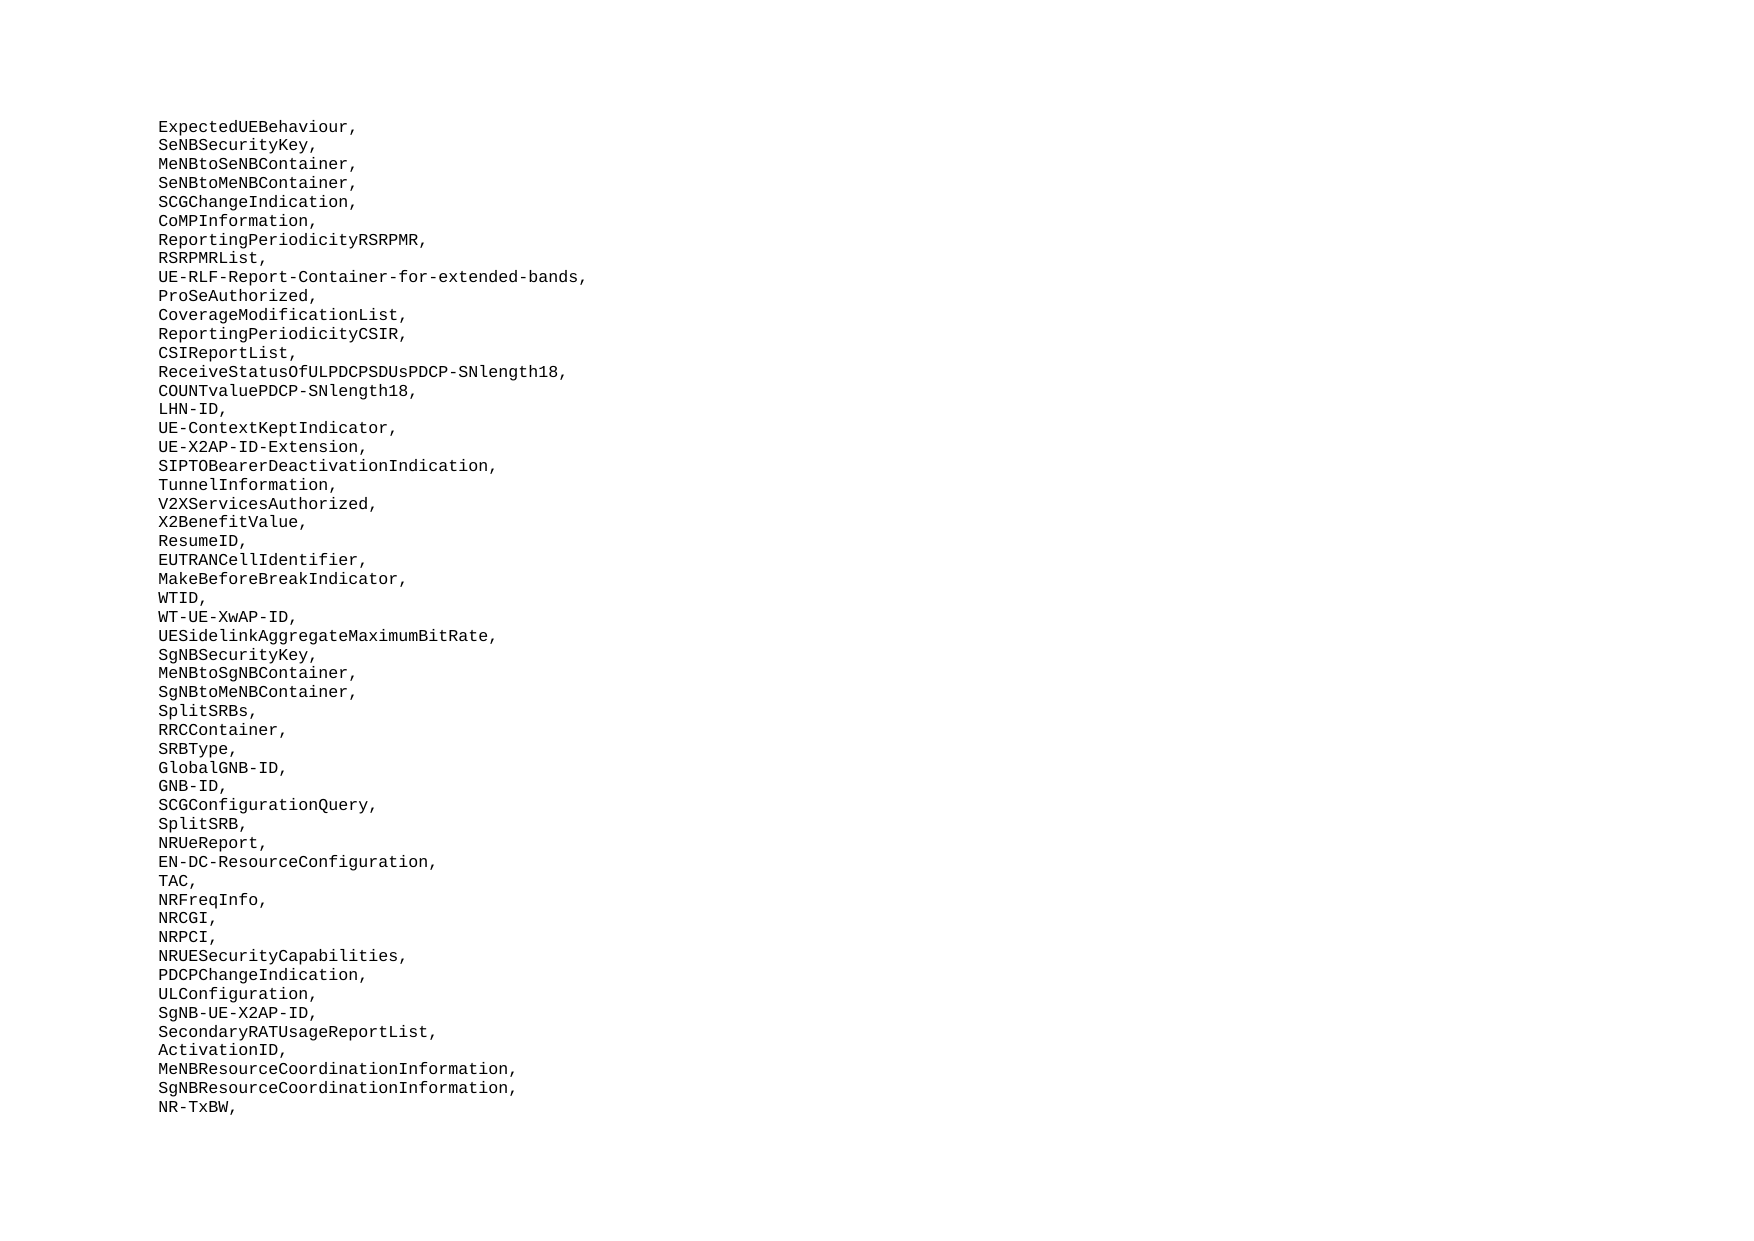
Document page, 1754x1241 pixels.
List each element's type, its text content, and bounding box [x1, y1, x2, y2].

text PDCPChangeIndication, [118, 967, 1606, 985]
text SeNBtoMeNBContainer, [118, 175, 1606, 193]
text SecondaryRATUsageReportList, [118, 1023, 1606, 1042]
text MeNBtoSgNBContainer, [118, 665, 1606, 684]
text SIPTOBearerDeactivationIndication, [118, 457, 1606, 476]
text NRUESecurityCapabilities, [118, 948, 1606, 967]
text ReceiveStatusOfULPDCPSDUsPDCP-SNlength18, [118, 363, 1606, 382]
text TAC, [118, 872, 1606, 891]
text V2XServicesAuthorized, [118, 495, 1606, 514]
text TunnelInformation, [118, 476, 1606, 495]
text SeNBSecurityKey, [118, 137, 1606, 156]
text ReportingPeriodicityCSIR, [118, 326, 1606, 344]
text ResumeID, [118, 533, 1606, 552]
text NRPCI, [118, 929, 1606, 948]
text SgNB-UE-X2AP-ID, [118, 1004, 1606, 1023]
text SplitSRBs, [118, 703, 1606, 721]
text EN-DC-ResourceConfiguration, [118, 853, 1606, 872]
text ProSeAuthorized, [118, 288, 1606, 307]
text UE-RLF-Report-Container-for-extended-bands, [118, 269, 1606, 288]
text NRUeReport, [118, 834, 1606, 853]
text SRBType, [118, 740, 1606, 759]
text CoverageModificationList, [118, 307, 1606, 326]
text SgNBtoMeNBContainer, [118, 684, 1606, 703]
text NR-TxBW, [118, 1098, 1606, 1117]
text NRCGI, [118, 910, 1606, 929]
text SgNBSecurityKey, [118, 646, 1606, 665]
text SCGChangeIndication, [118, 193, 1606, 212]
text UE-X2AP-ID-Extension, [118, 439, 1606, 457]
text WT-UE-XwAP-ID, [118, 608, 1606, 627]
text RRCContainer, [118, 721, 1606, 740]
text SCGConfigurationQuery, [118, 797, 1606, 816]
text MeNBResourceCoordinationInformation, [118, 1061, 1606, 1080]
text GlobalGNB-ID, [118, 759, 1606, 778]
text ExpectedUEBehaviour, [118, 118, 1606, 137]
text NRFreqInfo, [118, 891, 1606, 910]
text CSIReportList, [118, 344, 1606, 363]
text COUNTvaluePDCP-SNlength18, [118, 382, 1606, 401]
text EUTRANCellIdentifier, [118, 552, 1606, 571]
text UE-ContextKeptIndicator, [118, 420, 1606, 439]
text SgNBResourceCoordinationInformation, [118, 1080, 1606, 1098]
text CoMPInformation, [118, 212, 1606, 231]
text ULConfiguration, [118, 985, 1606, 1004]
text RSRPMRList, [118, 250, 1606, 269]
text UESidelinkAggregateMaximumBitRate, [118, 627, 1606, 646]
text MeNBtoSeNBContainer, [118, 156, 1606, 175]
text WTID, [118, 589, 1606, 608]
text MakeBeforeBreakIndicator, [118, 571, 1606, 589]
text LHN-ID, [118, 401, 1606, 420]
text X2BenefitValue, [118, 514, 1606, 533]
text GNB-ID, [118, 778, 1606, 797]
text ActivationID, [118, 1042, 1606, 1061]
text ReportingPeriodicityRSRPMR, [118, 231, 1606, 250]
text SplitSRB, [118, 816, 1606, 834]
